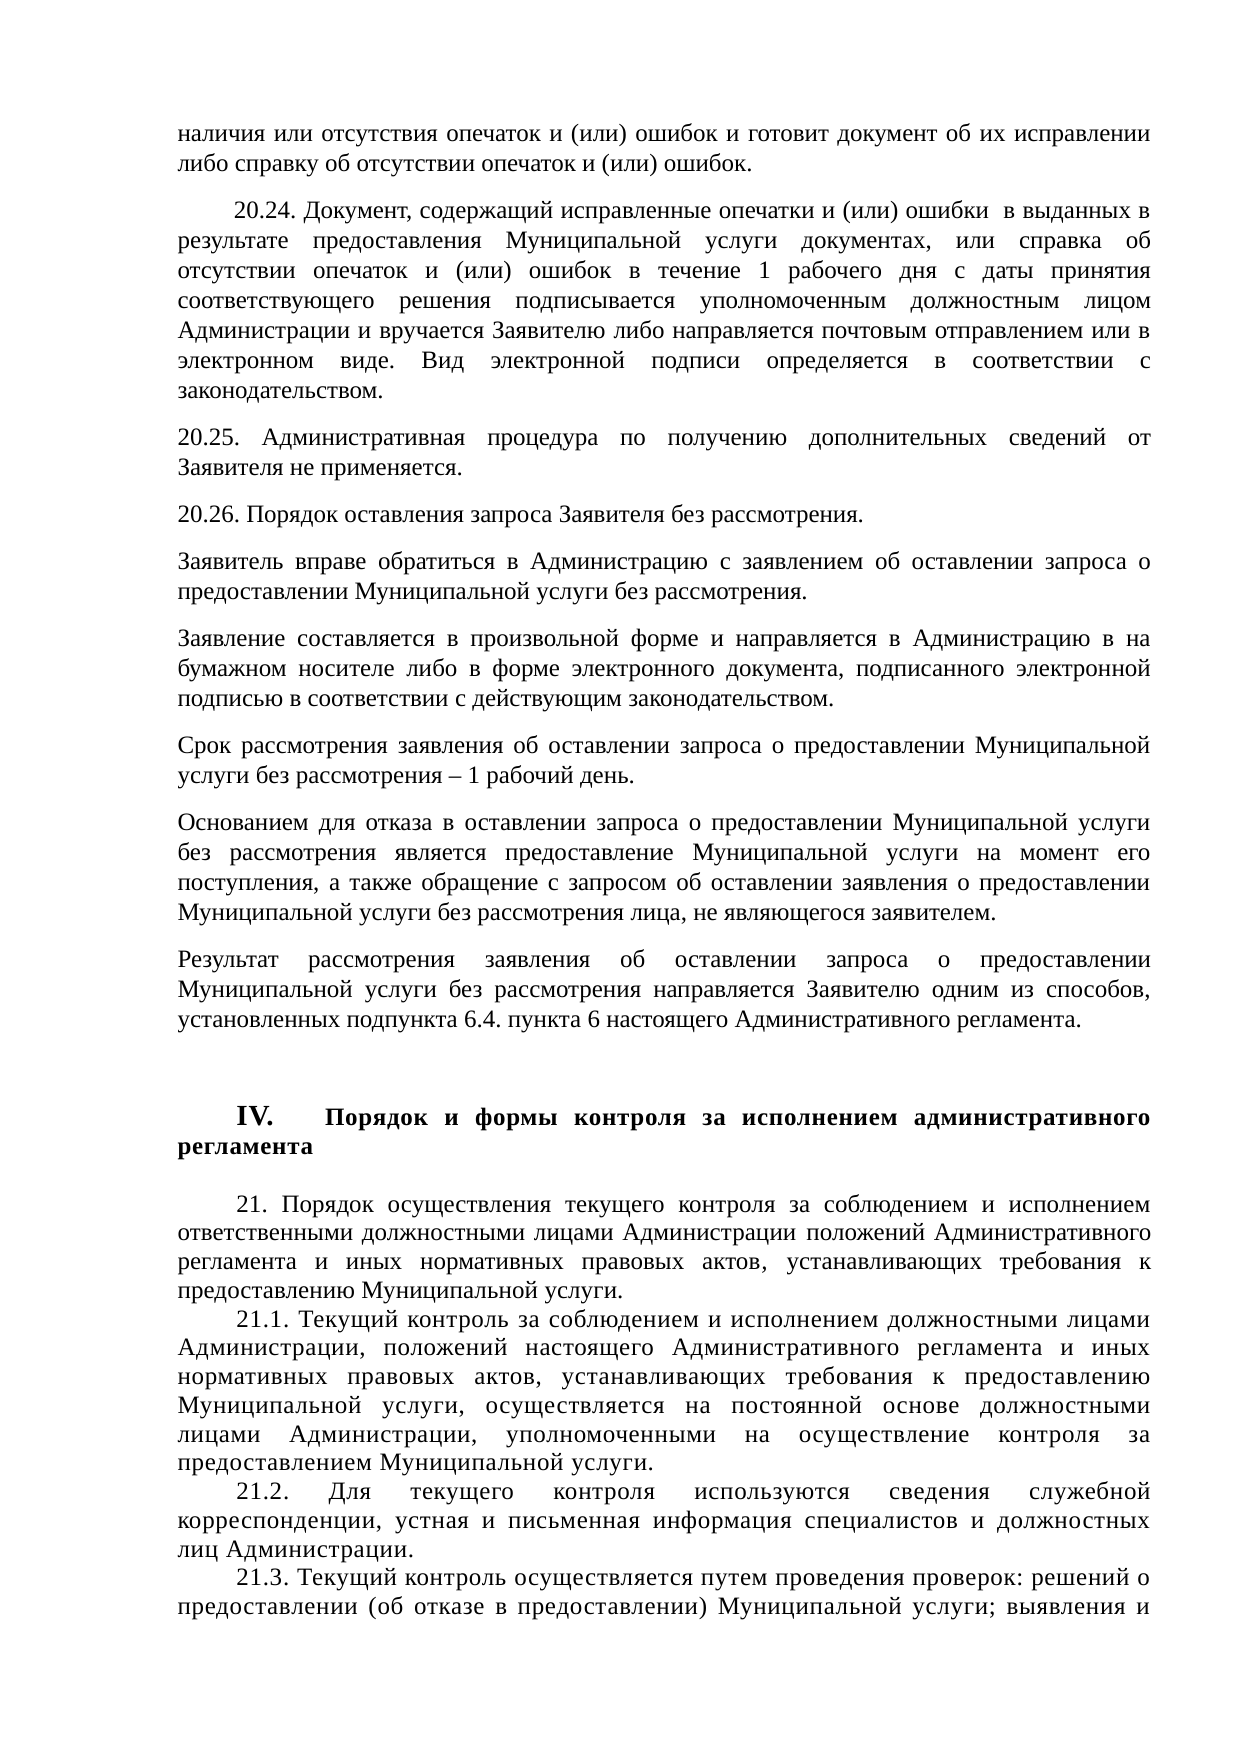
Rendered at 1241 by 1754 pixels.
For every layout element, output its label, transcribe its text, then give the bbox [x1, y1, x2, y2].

text Основанием для отказа в оставлении запроса о предоставлении Муниципальной услуги без рассмотрения является предоставление Муниципальной услуги на момент его поступления, а также обращение с запросом об оставлении заявления о предоставлении Муниципальной услуги без рассмотрения лица, не являющегося заявителем. [177, 807, 1152, 926]
text 21.1. Текущий контроль за соблюдением и исполнением должностными лицами Администрации, положений настоящего Административного регламента и иных нормативных правовых актов, устанавливающих требования к предоставлению Муниципальной услуги, осуществляется на постоянной основе должностными лицами Администрации, уполномоченными на осуществление контроля за предоставлением Муниципальной услуги. [177, 1304, 1152, 1476]
text Срок рассмотрения заявления об оставлении запроса о предоставлении Муниципальной услуги без рассмотрения – 1 рабочий день. [177, 730, 1152, 789]
text Результат рассмотрения заявления об оставлении запроса о предоставлении Муниципальной услуги без рассмотрения направляется Заявителю одним из способов, установленных подпункта 6.4. пункта 6 настоящего Административного регламента. [177, 944, 1152, 1033]
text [177, 1562, 1152, 1620]
text 20.26. Порядок оставления запроса Заявителя без рассмотрения. [177, 499, 1152, 528]
text Заявление составляется в произвольной форме и направляется в Администрацию в на бумажном носителе либо в форме электронного документа, подписанного электронной подписью в соответствии с действующим законодательством. [177, 623, 1152, 712]
text 21.2. Для текущего контроля используются сведения служебной корреспонденции, устная и письменная информация специалистов и должностных лиц Администрации. [177, 1476, 1152, 1562]
list Порядок и формы контроля за исполнением административного регламента [177, 1098, 1152, 1160]
text 20.24. Документ, содержащий исправленные опечатки и (или) ошибки в выданных в результате предоставления Муниципальной услуги документах, или справка об отсутствии опечаток и (или) ошибок в течение 1 рабочего дня с даты принятия соответствующего решения подписывается уполномоченным должностным лицом Администрации и вручается Заявителю либо направляется почтовым отправлением или в электронном виде. Вид электронной подписи определяется в соответствии с законодательством. [177, 195, 1152, 404]
text 20.25. Административная процедура по получению дополнительных сведений от Заявителя не применяется. [177, 422, 1152, 481]
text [177, 118, 1152, 177]
text Заявитель вправе обратиться в Администрацию с заявлением об оставлении запроса о предоставлении Муниципальной услуги без рассмотрения. [177, 546, 1152, 605]
text 21. Порядок осуществления текущего контроля за соблюдением и исполнением ответственными должностными лицами Администрации положений Административного регламента и иных нормативных правовых актов, устанавливающих требования к предоставлению Муниципальной услуги. [177, 1189, 1152, 1304]
